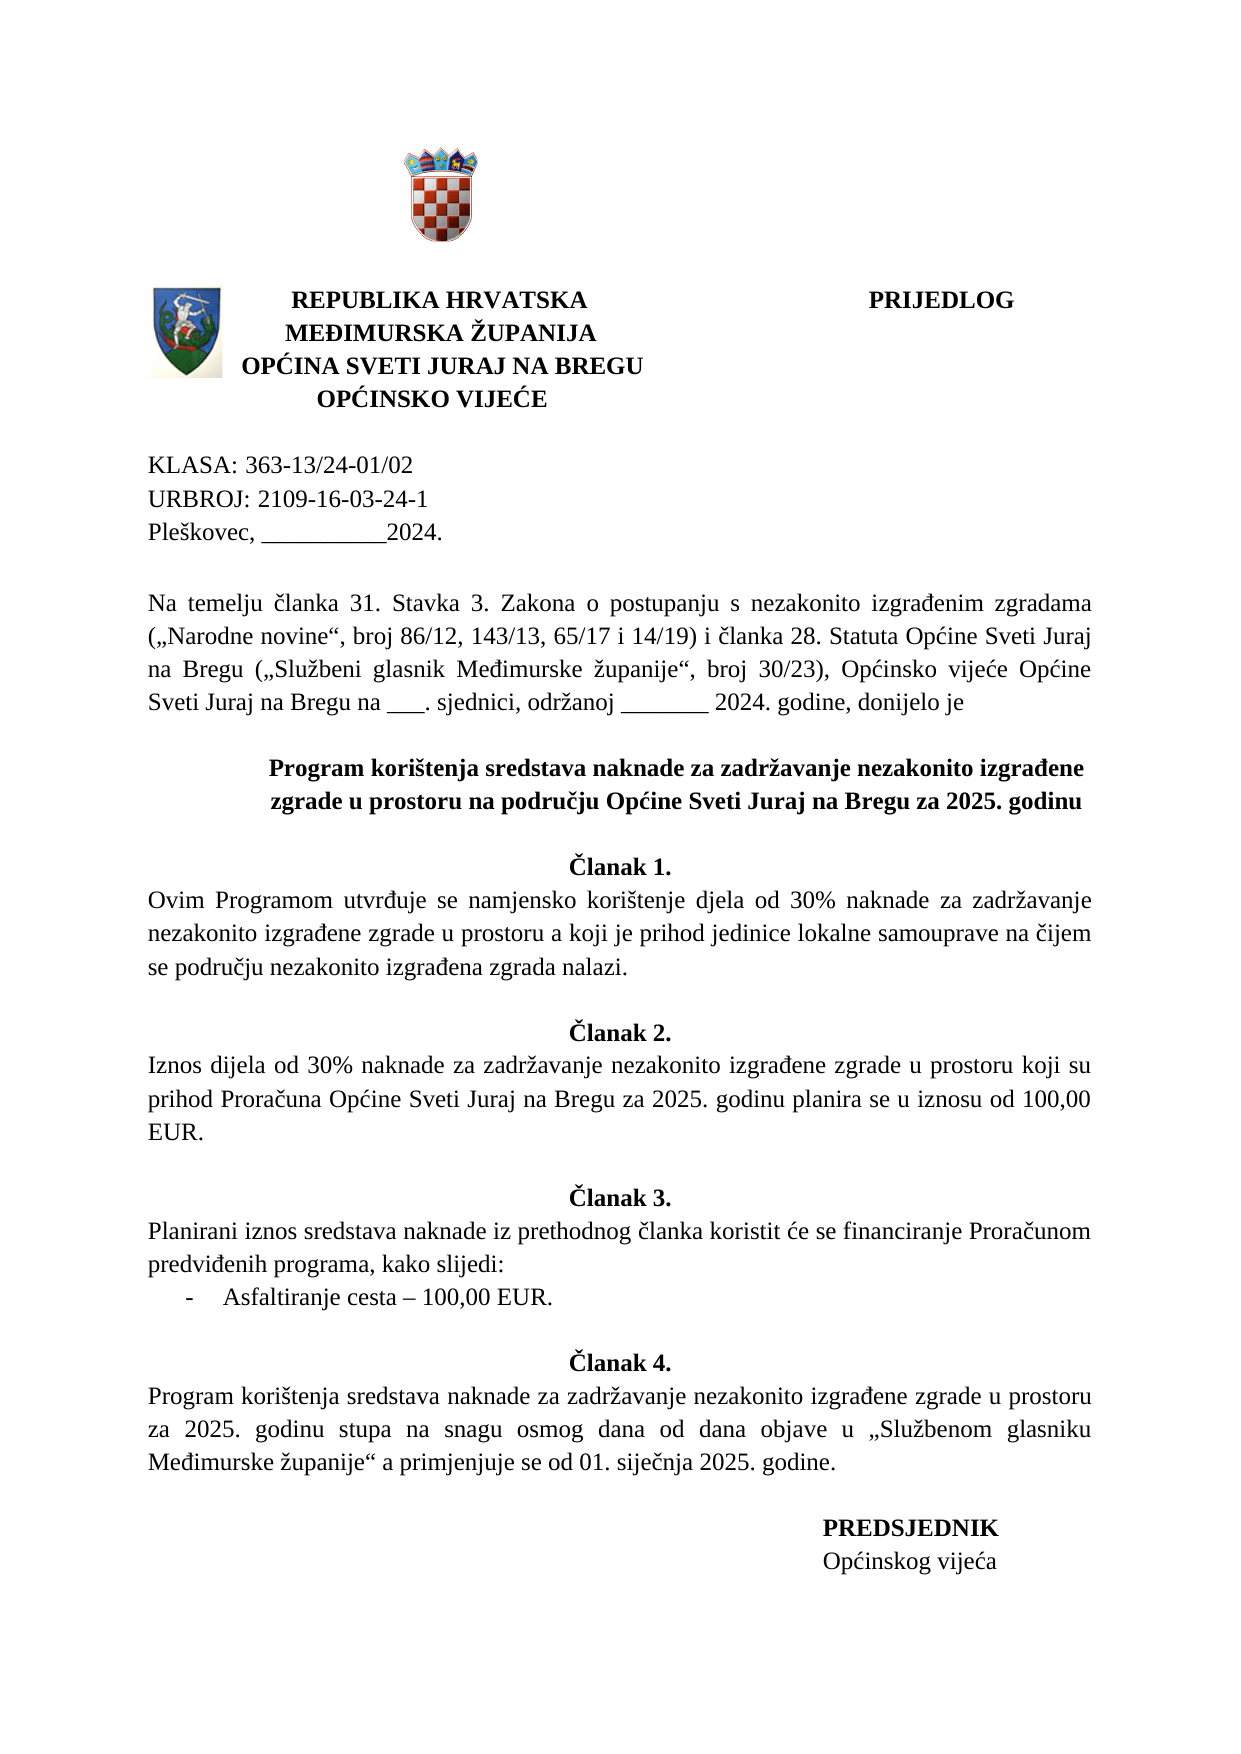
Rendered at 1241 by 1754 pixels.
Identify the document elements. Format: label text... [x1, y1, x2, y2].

text Članak 4. [148, 1348, 1093, 1377]
text Iznos dijela od 30% naknade za zadržavanje nezakonito izgrađene zgrade u prostoru koji su prihod Proračuna Općine Sveti Juraj na Bregu za 2025. godinu planira se u iznosu od 100,00 EUR. [148, 1051, 1093, 1145]
text URBROJ: 2109-16-03-24-1 [148, 484, 1093, 512]
list Program korištenja sredstava naknade za zadržavanje nezakonito izgrađene zgrade u prostoru na području Općine Sveti Juraj na Bregu za 2025. godinu [260, 753, 1093, 815]
text Članak 2. [148, 1018, 1093, 1046]
picture [150, 285, 223, 378]
picture [403, 147, 478, 242]
list PREDSJEDNIK [148, 1513, 1093, 1542]
text OPĆINA SVETI JURAJ NA BREGU [148, 351, 1093, 380]
text KLASA: 363-13/24-01/02 [148, 450, 1093, 479]
text Ovim Programom utvrđuje se namjensko korištenje djela od 30% naknade za zadržavanje nezakonito izgrađene zgrade u prostoru a koji je prihod jedinice lokalne samouprave na čijem se području nezakonito izgrađena zgrada nalazi. [148, 886, 1093, 980]
list Program korištenja sredstava naknade za zadržavanje nezakonito izgrađene zgrade u prostoru za 2025. godinu stupa na snagu osmog dana od dana objave u „Službenom glasniku Međimurske županije“ a primjenjuje se od 01. siječnja 2025. godine. [148, 1381, 1093, 1476]
text Pleškovec, __________2024. [148, 517, 1093, 546]
text Članak 1. [148, 852, 1093, 881]
text MEĐIMURSKA ŽUPANIJA [223, 318, 1093, 347]
text Na temelju članka 31. Stavka 3. Zakona o postupanju s nezakonito izgrađenim zgradama („Narodne novine“, broj 86/12, 143/13, 65/17 i 14/19) i članka 28. Statuta Općine Sveti Juraj na Bregu („Službeni glasnik Međimurske županije“, broj 30/23), Općinsko vijeće Općine Sveti Juraj na Bregu na ___. sjednici, održanoj _______ 2024. godine, donijelo je [148, 588, 1093, 716]
text OPĆINSKO VIJEĆE [148, 384, 1093, 413]
text Članak 3. [148, 1183, 1093, 1211]
list Asfaltiranje cesta – 100,00 EUR. [185, 1282, 1093, 1311]
text REPUBLIKA HRVATSKA PRIJEDLOG [223, 285, 1093, 314]
list Općinskog vijeća [148, 1546, 1093, 1575]
text Planirani iznos sredstava naknade iz prethodnog članka koristit će se financiranje Proračunom predviđenih programa, kako slijedi: [148, 1216, 1093, 1277]
